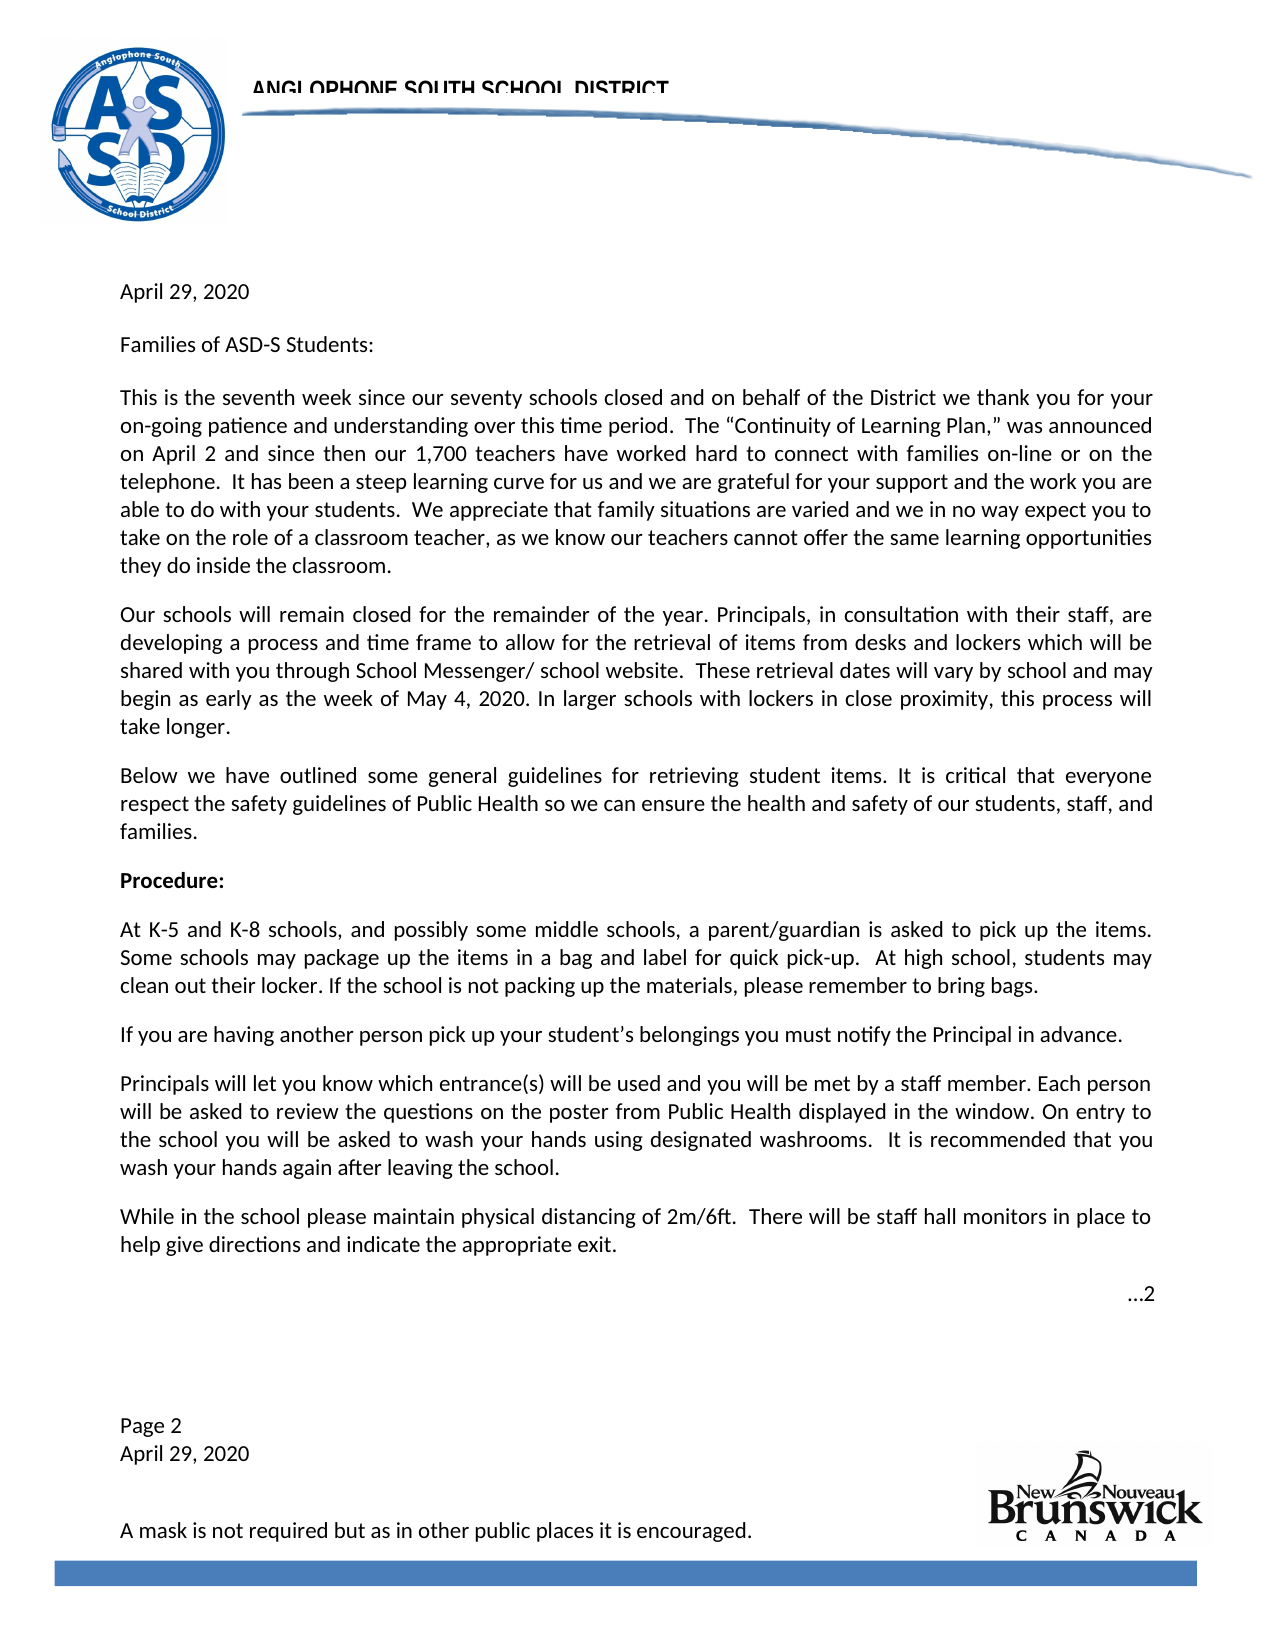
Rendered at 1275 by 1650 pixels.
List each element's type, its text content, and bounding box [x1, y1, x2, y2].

text This is the seventh week since our seventy schools closed and on behalf of the District we thank you for your on-going patience and understanding over this time period. The “Continuity of Learning Plan,” was announced on April 2 and since then our 1,700 teachers have worked hard to connect with families on-line or on the telephone. It has been a steep learning curve for us and we are grateful for your support and the work you are able to do with your students. We appreciate that family situations are varied and we in no way expect you to take on the role of a classroom teacher, as we know our teachers cannot offer the same learning opportunities they do inside the classroom. [120, 383, 1155, 579]
text A mask is not required but as in other public places it is encouraged. [120, 1516, 975, 1544]
text Page 2 [120, 1412, 1155, 1439]
text While in the school please maintain physical distancing of 2m/6ft. There will be staff hall monitors in place to help give directions and indicate the appropriate exit. [120, 1202, 1155, 1258]
picture [37, 37, 228, 225]
text At K-5 and K-8 schools, and possibly some middle schools, a parent/guardian is asked to pick up the items. Some schools may package up the items in a bag and label for quick pick-up. At high school, students may clean out their locker. If the school is not packing up the materials, please remember to bring bags. [120, 915, 1155, 999]
text April 29, 2020 [120, 1439, 1155, 1468]
picture [229, 93, 1260, 203]
text …2 [120, 1279, 1155, 1307]
text April 29, 2020 [120, 277, 1155, 305]
text Procedure: [120, 866, 1155, 894]
text Families of ASD-S Students: [120, 330, 1155, 358]
text Below we have outlined some general guidelines for retrieving student items. It is critical that everyone respect the safety guidelines of Public Health so we can ensure the health and safety of our students, staff, and families. [120, 761, 1155, 845]
text Principals will let you know which entrance(s) will be used and you will be met by a staff member. Each person will be asked to review the questions on the poster from Public Health displayed in the window. On entry to the school you will be asked to wash your hands using designated washrooms. It is recommended that you wash your hands again after leaving the school. [120, 1069, 1155, 1181]
text Our schools will remain closed for the remainder of the year. Principals, in consultation with their staff, are developing a process and time frame to allow for the retrieval of items from desks and lockers which will be shared with you through School Messenger/ school website. These retrieval dates will vary by school and may begin as early as the week of May 4, 2020. In larger schools with lockers in close proximity, this process will take longer. [120, 600, 1155, 741]
picture [975, 1442, 1213, 1546]
text If you are having another person pick up your student’s belongings you must notify the Principal in advance. [120, 1020, 1155, 1048]
